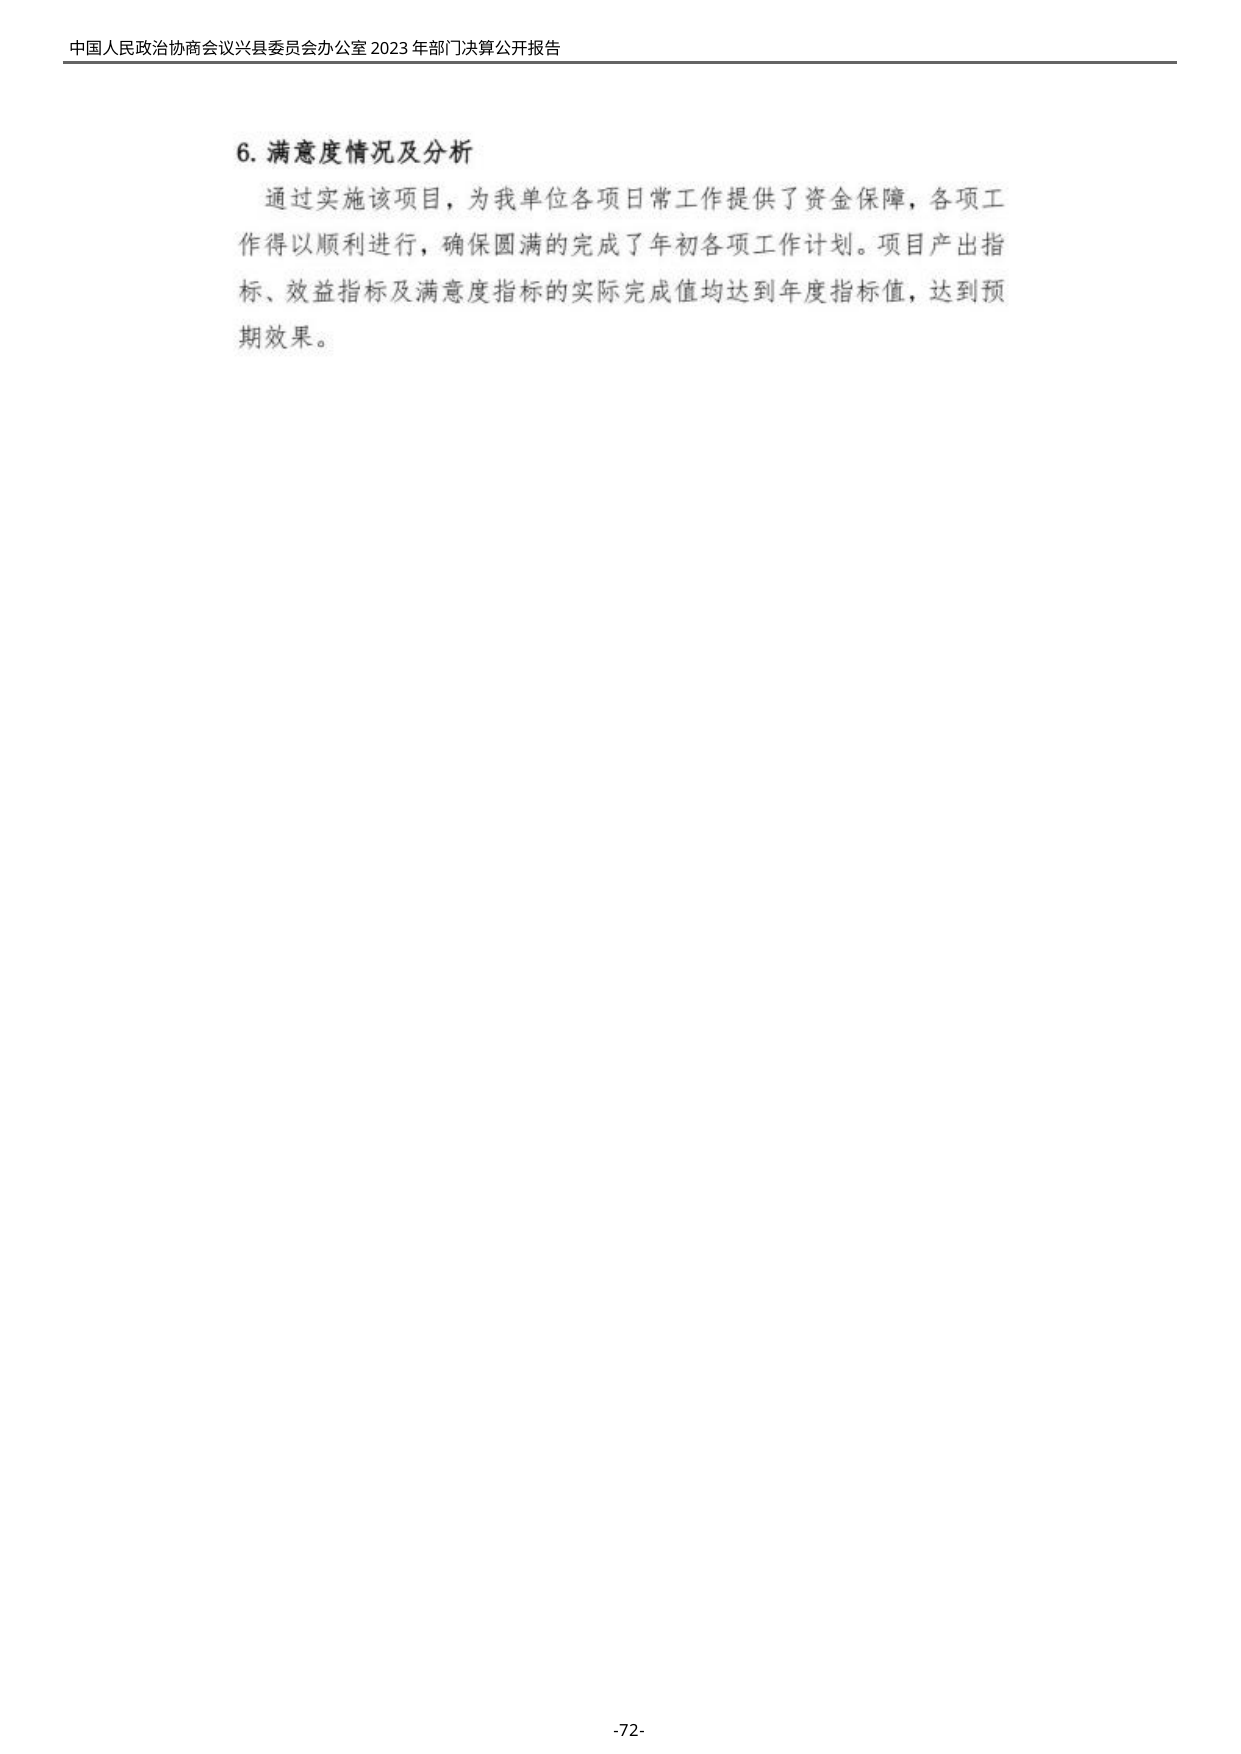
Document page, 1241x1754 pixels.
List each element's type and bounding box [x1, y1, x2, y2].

picture [121, 92, 1123, 1234]
